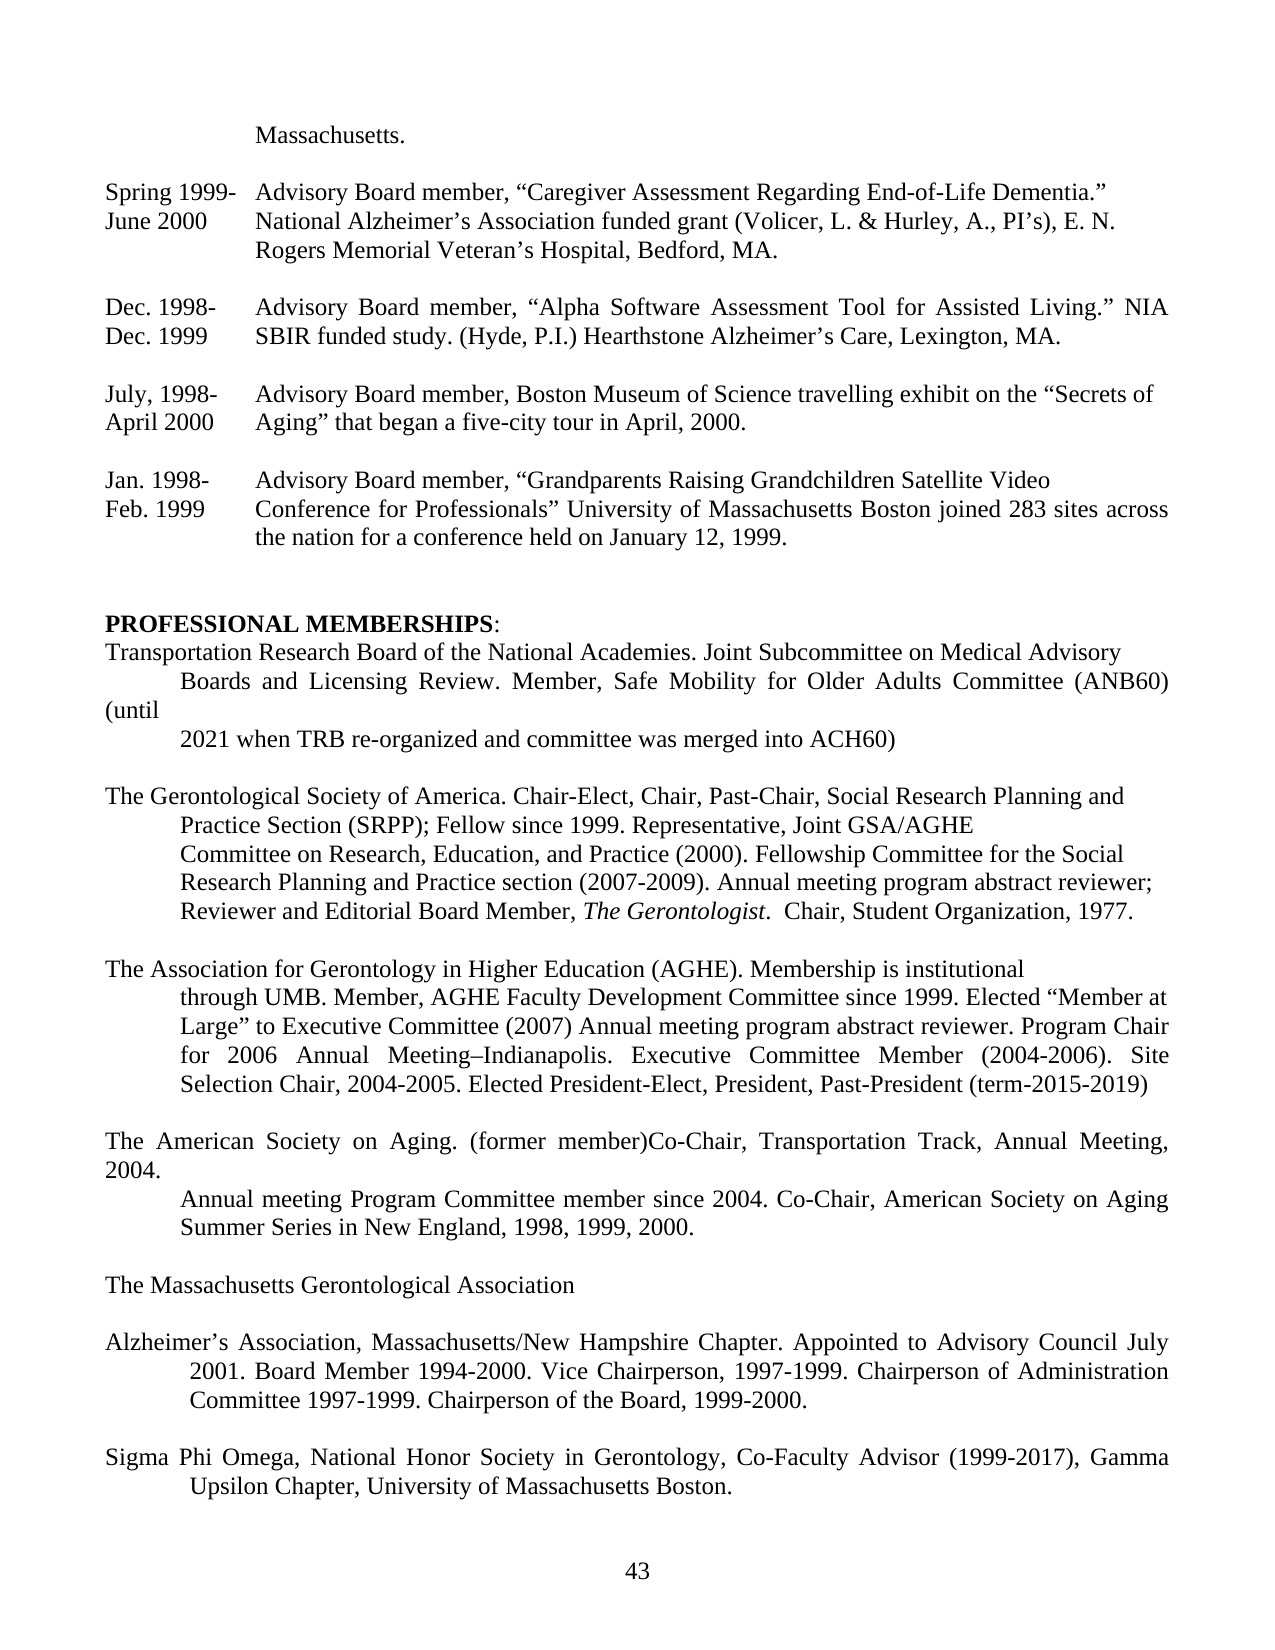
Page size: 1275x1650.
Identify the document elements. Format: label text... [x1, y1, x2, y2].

text Transportation Research Board of the National Academies. Joint Subcommittee on Medical Advisory [105, 637, 1170, 666]
text Dec. 1998- Advisory Board member, “Alpha Software Assessment Tool for Assisted Living.” NIA Dec. 1999 SBIR funded study. (Hyde, P.I.) Hearthstone Alzheimer’s Care, Lexington, MA. [105, 292, 1170, 350]
text The Gerontological Society of America. Chair-Elect, Chair, Past-Chair, Social Research Planning and [105, 781, 1170, 810]
text Spring 1999- Advisory Board member, “Caregiver Assessment Regarding End-of-Life Dementia.” [105, 177, 1170, 206]
text Committee on Research, Education, and Practice (2000). Fellowship Committee for the Social Research Planning and Practice section (2007-2009). Annual meeting program abstract reviewer; Reviewer and Editorial Board Member, The Gerontologist. Chair, Student Organization, 1977. [180, 839, 1170, 925]
text July, 1998- Advisory Board member, Boston Museum of Science travelling exhibit on the “Secrets of [105, 379, 1170, 407]
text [105, 120, 1170, 149]
text through UMB. Member, AGHE Faculty Development Committee since 1999. Elected “Member at [105, 982, 1170, 1011]
text 2021 when TRB re-organized and committee was merged into ACH60) [105, 724, 1170, 752]
text Annual meeting Program Committee member since 2004. Co-Chair, American Society on Aging Summer Series in New England, 1998, 1999, 2000. [180, 1184, 1170, 1241]
text Boards and Licensing Review. Member, Safe Mobility for Older Adults Committee (ANB60) (until [105, 666, 1170, 724]
text The American Society on Aging. (former member)Co-Chair, Transportation Track, Annual Meeting, 2004. [105, 1126, 1170, 1184]
text The Association for Gerontology in Higher Education (AGHE). Membership is institutional [105, 954, 1170, 982]
text Feb. 1999 Conference for Professionals” University of Massachusetts Boston joined 283 sites across the nation for a conference held on January 12, 1999. [105, 494, 1170, 551]
text April 2000 Aging” that began a five-city tour in April, 2000. [105, 407, 1170, 436]
text The Massachusetts Gerontological Association [105, 1270, 1170, 1299]
text Large” to Executive Committee (2007) Annual meeting program abstract reviewer. Program Chair for 2006 Annual Meeting–Indianapolis. Executive Committee Member (2004-2006). Site Selection Chair, 2004-2005. Elected President-Elect, President, Past-President (term-2015-2019) [180, 1011, 1170, 1097]
text June 2000 National Alzheimer’s Association funded grant (Volicer, L. & Hurley, A., PI’s), E. N. Rogers Memorial Veteran’s Hospital, Bedford, MA. [105, 206, 1170, 264]
text PROFESSIONAL MEMBERSHIPS: [105, 609, 1170, 637]
text Alzheimer’s Association, Massachusetts/New Hampshire Chapter. Appointed to Advisory Council July 2001. Board Member 1994-2000. Vice Chairperson, 1997-1999. Chairperson of Administration Committee 1997-1999. Chairperson of the Board, 1999-2000. [105, 1327, 1170, 1414]
text Sigma Phi Omega, National Honor Society in Gerontology, Co-Faculty Advisor (1999-2017), Gamma Upsilon Chapter, University of Massachusetts Boston. [105, 1442, 1170, 1500]
text Jan. 1998- Advisory Board member, “Grandparents Raising Grandchildren Satellite Video [105, 465, 1170, 494]
text Practice Section (SRPP); Fellow since 1999. Representative, Joint GSA/AGHE [105, 810, 1170, 839]
